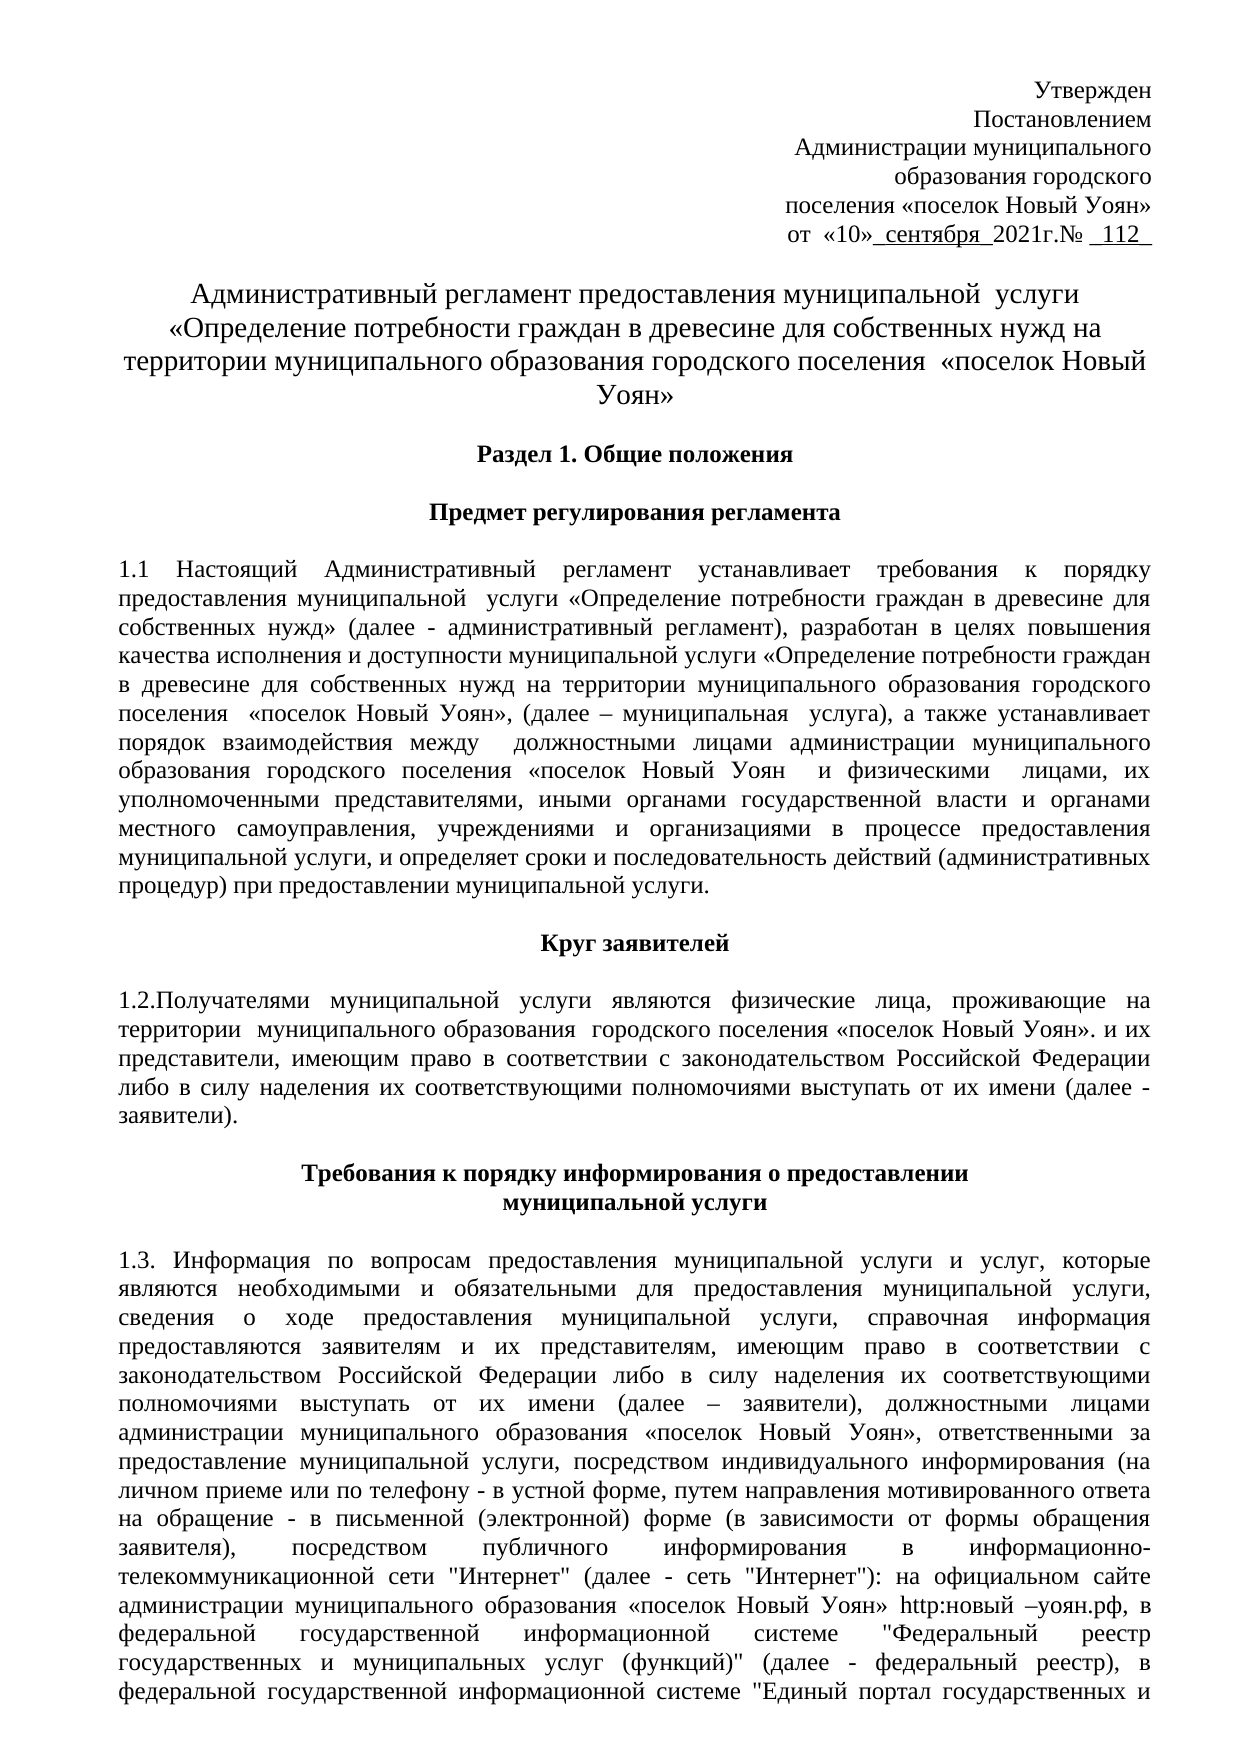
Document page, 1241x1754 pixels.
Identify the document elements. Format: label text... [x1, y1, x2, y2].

text Постановлением [118, 104, 1152, 132]
text поселения «поселок Новый Уоян» [118, 190, 1152, 219]
title «Определение потребности граждан в древесине для собственных нужд на территории муниципального образования городского поселения «поселок Новый Уоян» [118, 310, 1152, 410]
text образования городского [118, 161, 1152, 190]
text Администрации муниципального [118, 132, 1152, 161]
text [118, 1245, 1152, 1705]
text Требования к порядку информирования о предоставлении [118, 1158, 1152, 1187]
text Предмет регулирования регламента [118, 497, 1152, 525]
text муниципальной услуги [118, 1187, 1152, 1216]
text Утвержден [118, 75, 1152, 104]
text Круг заявителей [118, 928, 1152, 957]
title Административный регламент предоставления муниципальной услуги [118, 276, 1152, 310]
text 1.1 Настоящий Административный регламент устанавливает требования к порядку предоставления муниципальной услуги «Определение потребности граждан в древесине для собственных нужд» (далее - административный регламент), разработан в целях повышения качества исполнения и доступности муниципальной услуги «Определение потребности граждан в древесине для собственных нужд на территории муниципального образования городского поселения «поселок Новый Уоян», (далее – муниципальная услуга), а также устанавливает порядок взаимодействия между должностными лицами администрации муниципального образования городского поселения «поселок Новый Уоян и физическими лицами, их уполномоченными представителями, иными органами государственной власти и органами местного самоуправления, учреждениями и организациями в процессе предоставления муниципальной услуги, и определяет сроки и последовательность действий (административных процедур) при предоставлении муниципальной услуги. [118, 554, 1152, 899]
text Раздел 1. Общие положения [118, 439, 1152, 468]
text от «10»_сентября_2021г.№ _112_ [118, 219, 1152, 247]
text 1.2.Получателями муниципальной услуги являются физические лица, проживающие на территории муниципального образования городского поселения «поселок Новый Уоян». и их представители, имеющим право в соответствии с законодательством Российской Федерации либо в силу наделения их соответствующими полномочиями выступать от их имени (далее - заявители). [118, 986, 1152, 1129]
